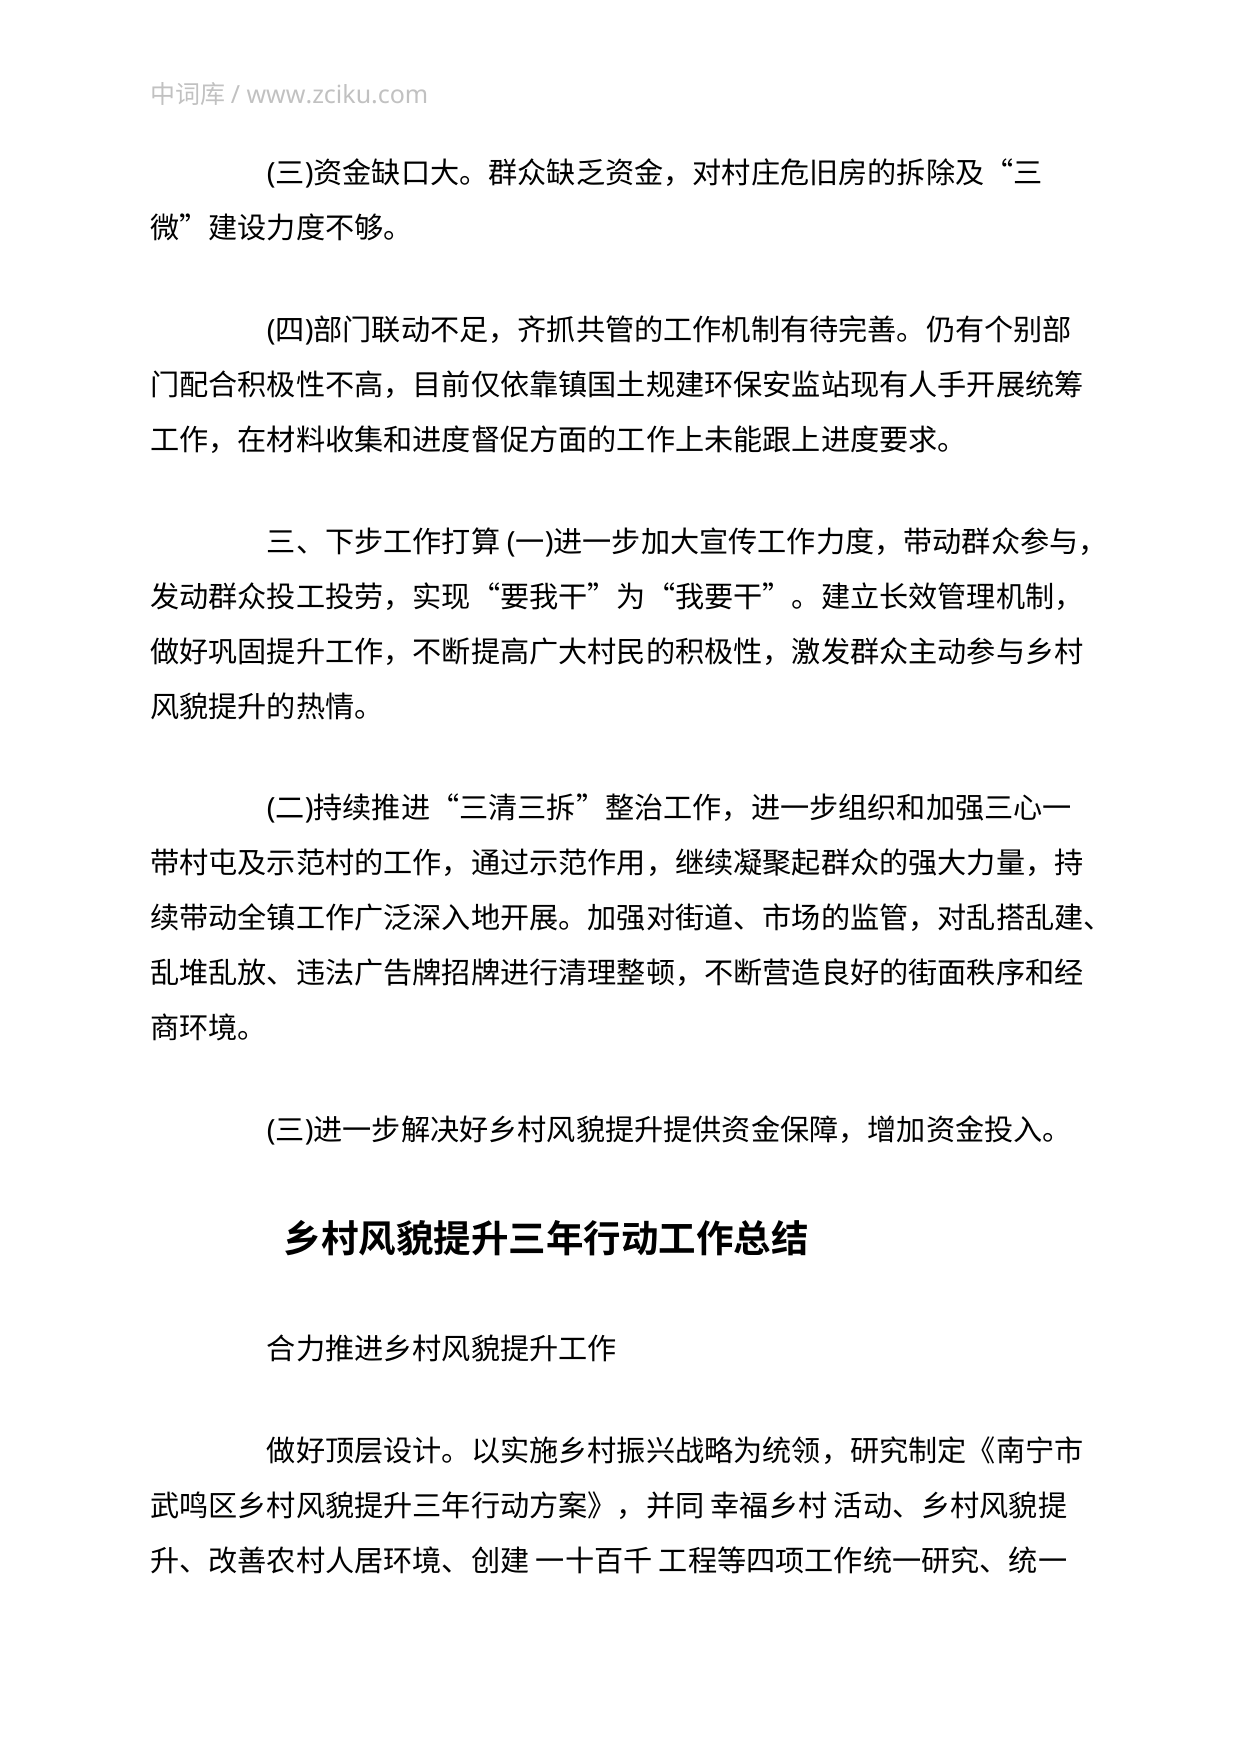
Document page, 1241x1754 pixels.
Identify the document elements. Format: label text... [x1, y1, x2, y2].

text 合力推进乡村风貌提升工作 [150, 1326, 1090, 1368]
text (三)资金缺口大。群众缺乏资金，对村庄危旧房的拆除及“三微”建设力度不够。 [150, 150, 1090, 247]
text (四)部门联动不足，齐抓共管的工作机制有待完善。仍有个别部门配合积极性不高，目前仅依靠镇国土规建环保安监站现有人手开展统筹工作，在材料收集和进度督促方面的工作上未能跟上进度要求。 [150, 307, 1090, 459]
text (三)进一步解决好乡村风貌提升提供资金保障，增加资金投入。 [150, 1106, 1090, 1149]
text (二)持续推进“三清三拆”整治工作，进一步组织和加强三心一带村屯及示范村的工作，通过示范作用，继续凝聚起群众的强大力量，持续带动全镇工作广泛深入地开展。加强对街道、市场的监管，对乱搭乱建、乱堆乱放、违法广告牌招牌进行清理整顿，不断营造良好的街面秩序和经商环境。 [150, 785, 1090, 1047]
text 乡村风貌提升三年行动工作总结 [150, 1208, 1090, 1263]
text 三、下步工作打算 (一)进一步加大宣传工作力度，带动群众参与，发动群众投工投劳，实现“要我干”为“我要干”。建立长效管理机制，做好巩固提升工作，不断提高广大村民的积极性，激发群众主动参与乡村风貌提升的热情。 [150, 518, 1090, 726]
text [150, 1428, 1090, 1580]
